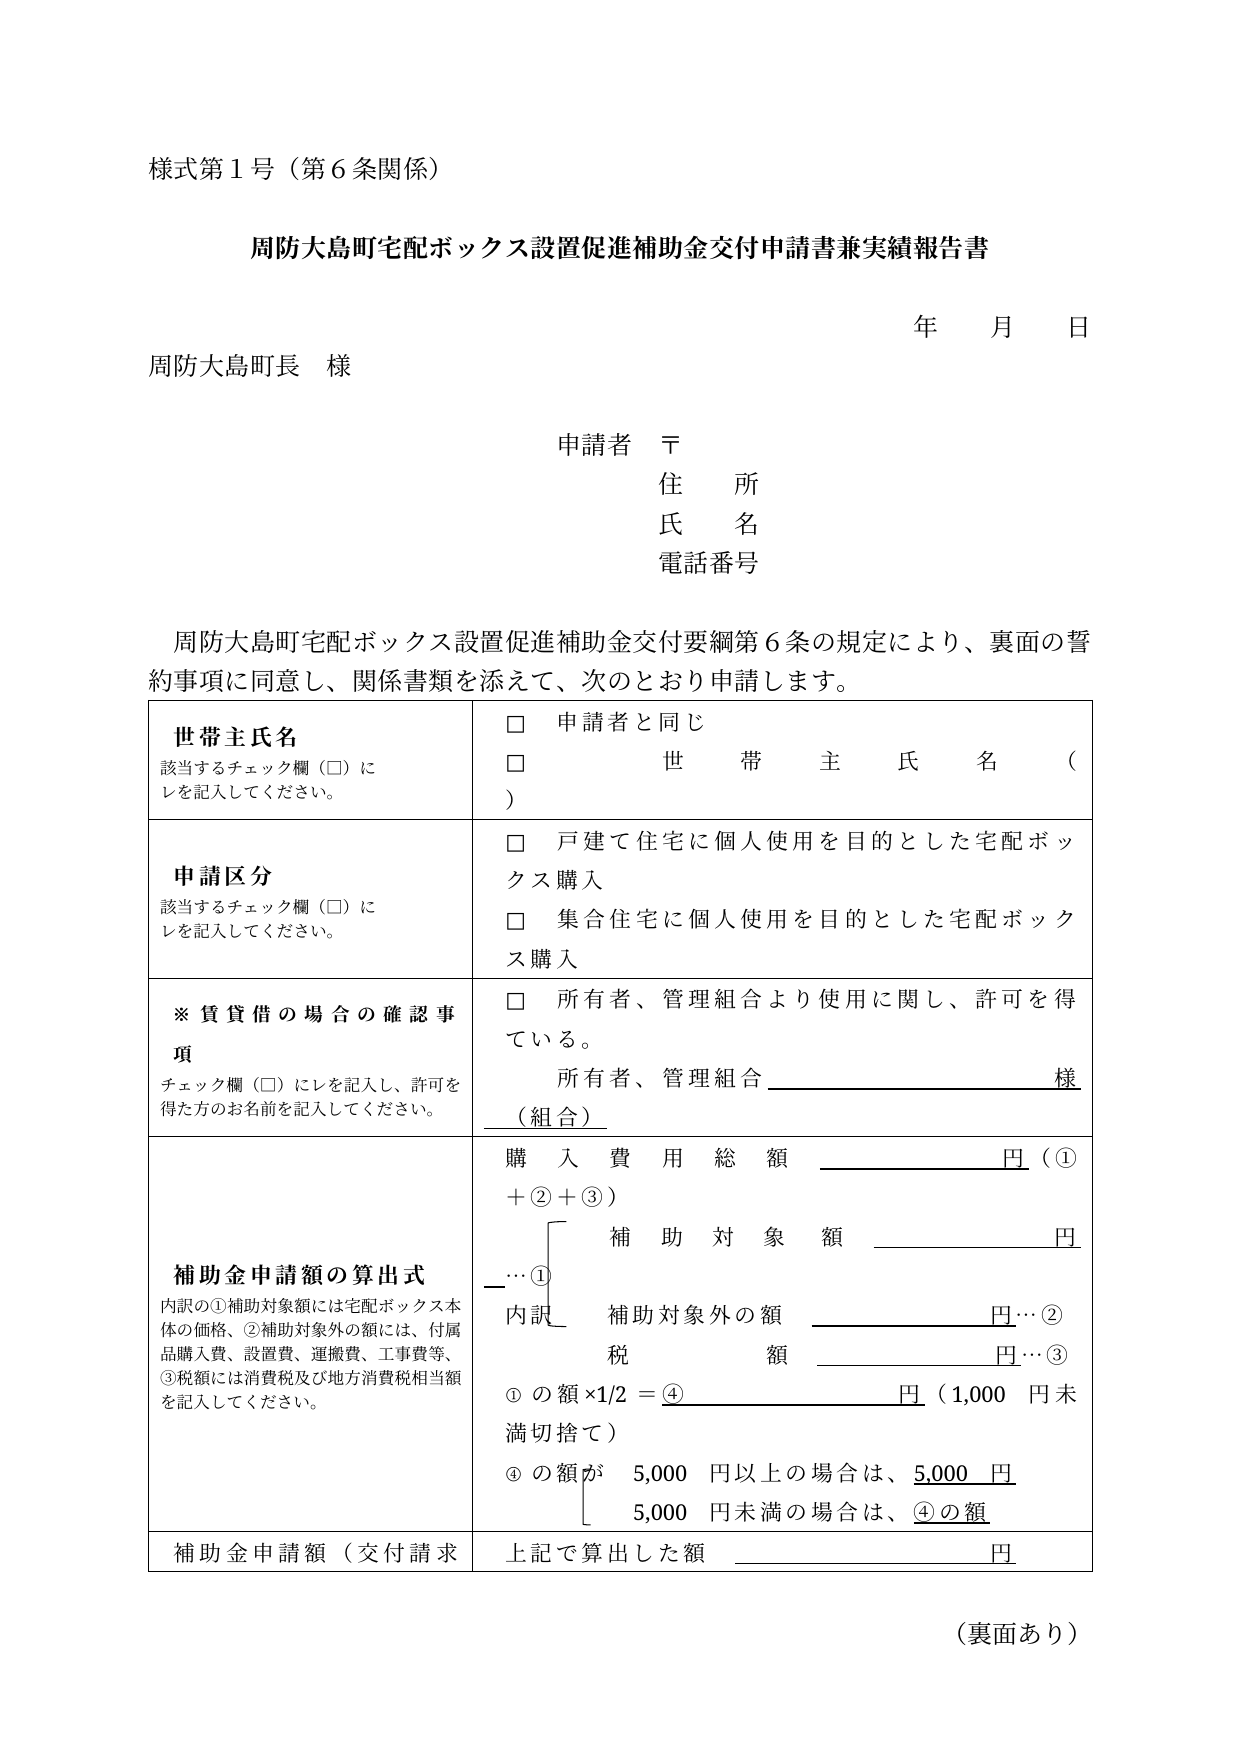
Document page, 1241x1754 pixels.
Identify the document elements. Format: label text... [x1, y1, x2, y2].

text 住 所 [148, 463, 1092, 503]
text 電話番号 [148, 542, 1092, 582]
table_cell □ 所有者、管理組合より使用に関し、許可を得ている。 所有者、管理組合 様（組合） [473, 979, 1092, 1136]
table_header □ 申請者と同じ □ 世帯主氏名（ ） [473, 701, 1092, 819]
text 申請者 〒 [148, 424, 1092, 463]
table_cell 上記で算出した額 円 [473, 1532, 1092, 1571]
table_cell 申請区分 該当するチェック欄（□）に レを記入してください。 [149, 820, 472, 977]
table_cell 補助金申請額の算出式 内訳の①補助対象額には宅配ボックス本体の価格、②補助対象外の額には、付属品購入費、設置費、運搬費、工事費等、③税額には消費税及び地方消費税相当額を記入してください。 [149, 1137, 472, 1531]
table_cell 購 入 費 用 総 額 円（①＋②＋③） 補助対象額 円…① 内訳 補助対象外の額 円…② 税額 円…③ ①の額×1/2＝④ 円（1,000円未満切捨て） ④の額が 5,000円以上の場合は、5,000円 5,000円未満の場合は、④の額 [473, 1137, 1092, 1531]
table_cell ※賃貸借の場合の確認事項 チェック欄（□）にレを記入し、許可を得た方のお名前を記入してください。 [149, 979, 472, 1136]
table_header 世帯主氏名 該当するチェック欄（□）に レを記入してください。 [149, 701, 472, 819]
text 氏 名 [148, 503, 1092, 542]
text 年 月 日 [148, 306, 1092, 345]
text 周防大島町宅配ボックス設置促進補助金交付要綱第６条の規定により、裏面の誓約事項に同意し、関係書類を添えて、次のとおり申請します。 [148, 621, 1092, 700]
text 周防大島町長 様 [148, 345, 1092, 385]
table_cell □ 戸建て住宅に個人使用を目的とした宅配ボックス購入 □ 集合住宅に個人使用を目的とした宅配ボックス購入 [473, 820, 1092, 977]
table_cell 補助金申請額（交付請求額） [149, 1532, 472, 1571]
text 様式第１号（第６条関係） [148, 148, 1092, 188]
text 周防大島町宅配ボックス設置促進補助金交付申請書兼実績報告書 [148, 227, 1092, 267]
